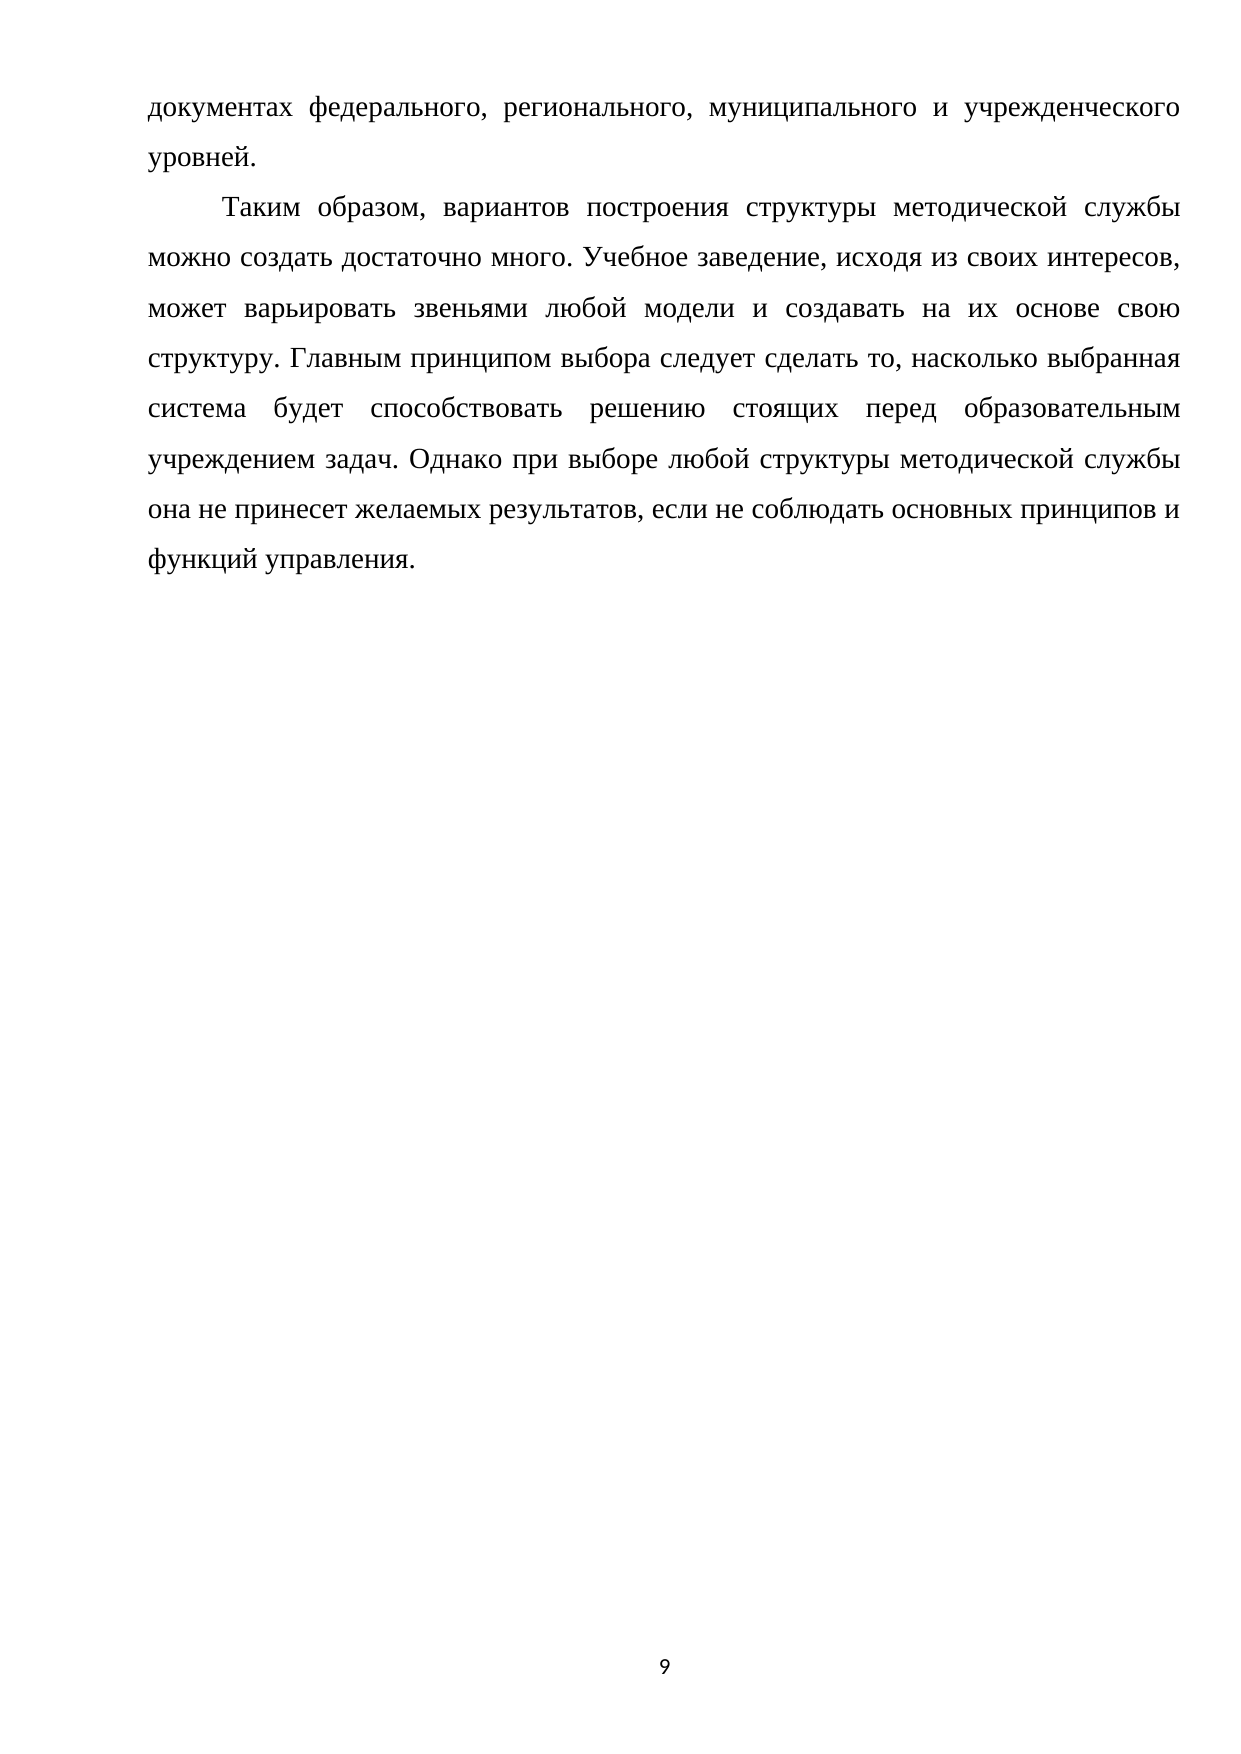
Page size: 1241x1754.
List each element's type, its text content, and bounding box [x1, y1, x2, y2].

text Таким образом, вариантов построения структуры методической службы можно создать достаточно много. Учебное заведение, исходя из своих интересов, может варьировать звеньями любой модели и создавать на их основе свою структуру. Главным принципом выбора следует сделать то, насколько выбранная система будет способствовать решению стоящих перед образовательным учреждением задач. Однако при выборе любой структуры методической службы она не принесет желаемых результатов, если не соблюдать основных принципов и функций управления. [148, 189, 1181, 575]
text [148, 89, 1181, 172]
